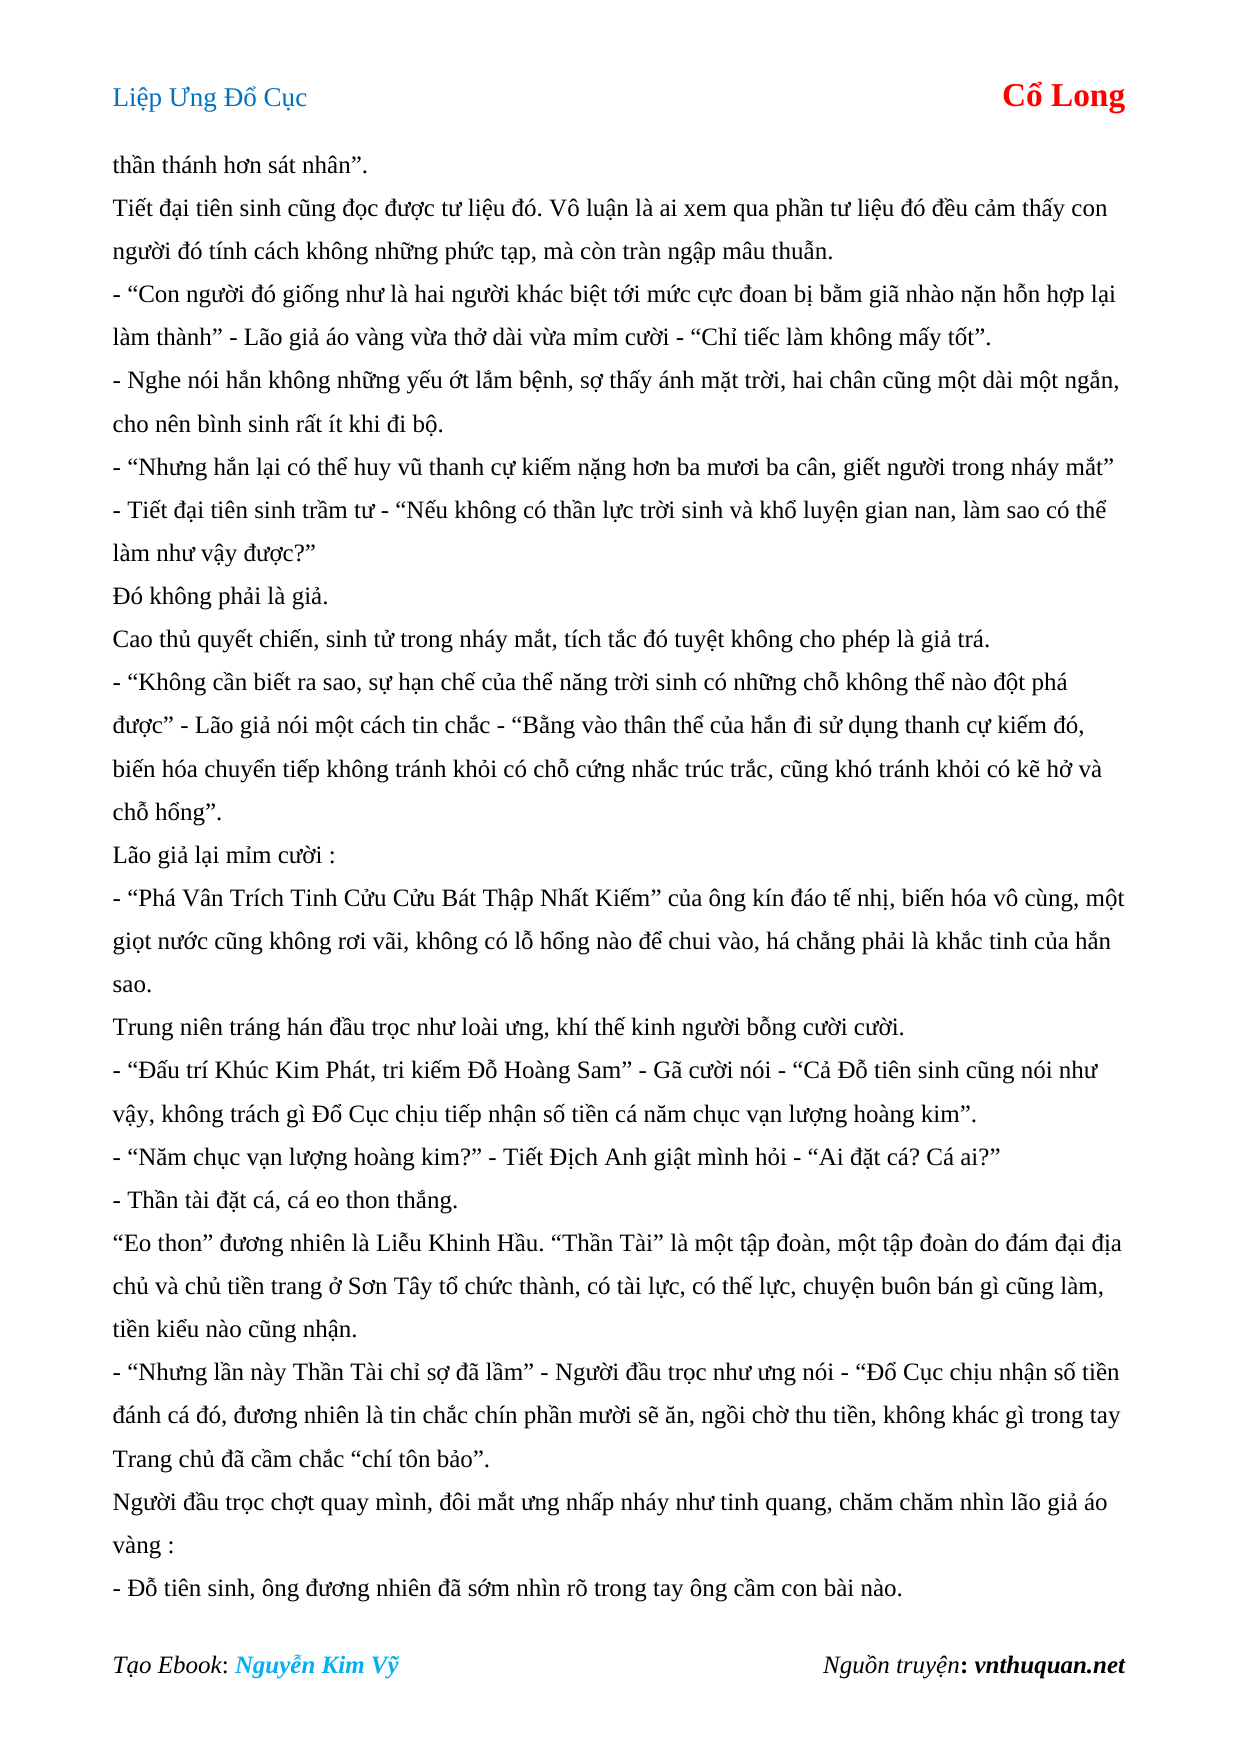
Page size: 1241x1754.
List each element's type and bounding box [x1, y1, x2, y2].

text [112, 150, 1128, 1602]
